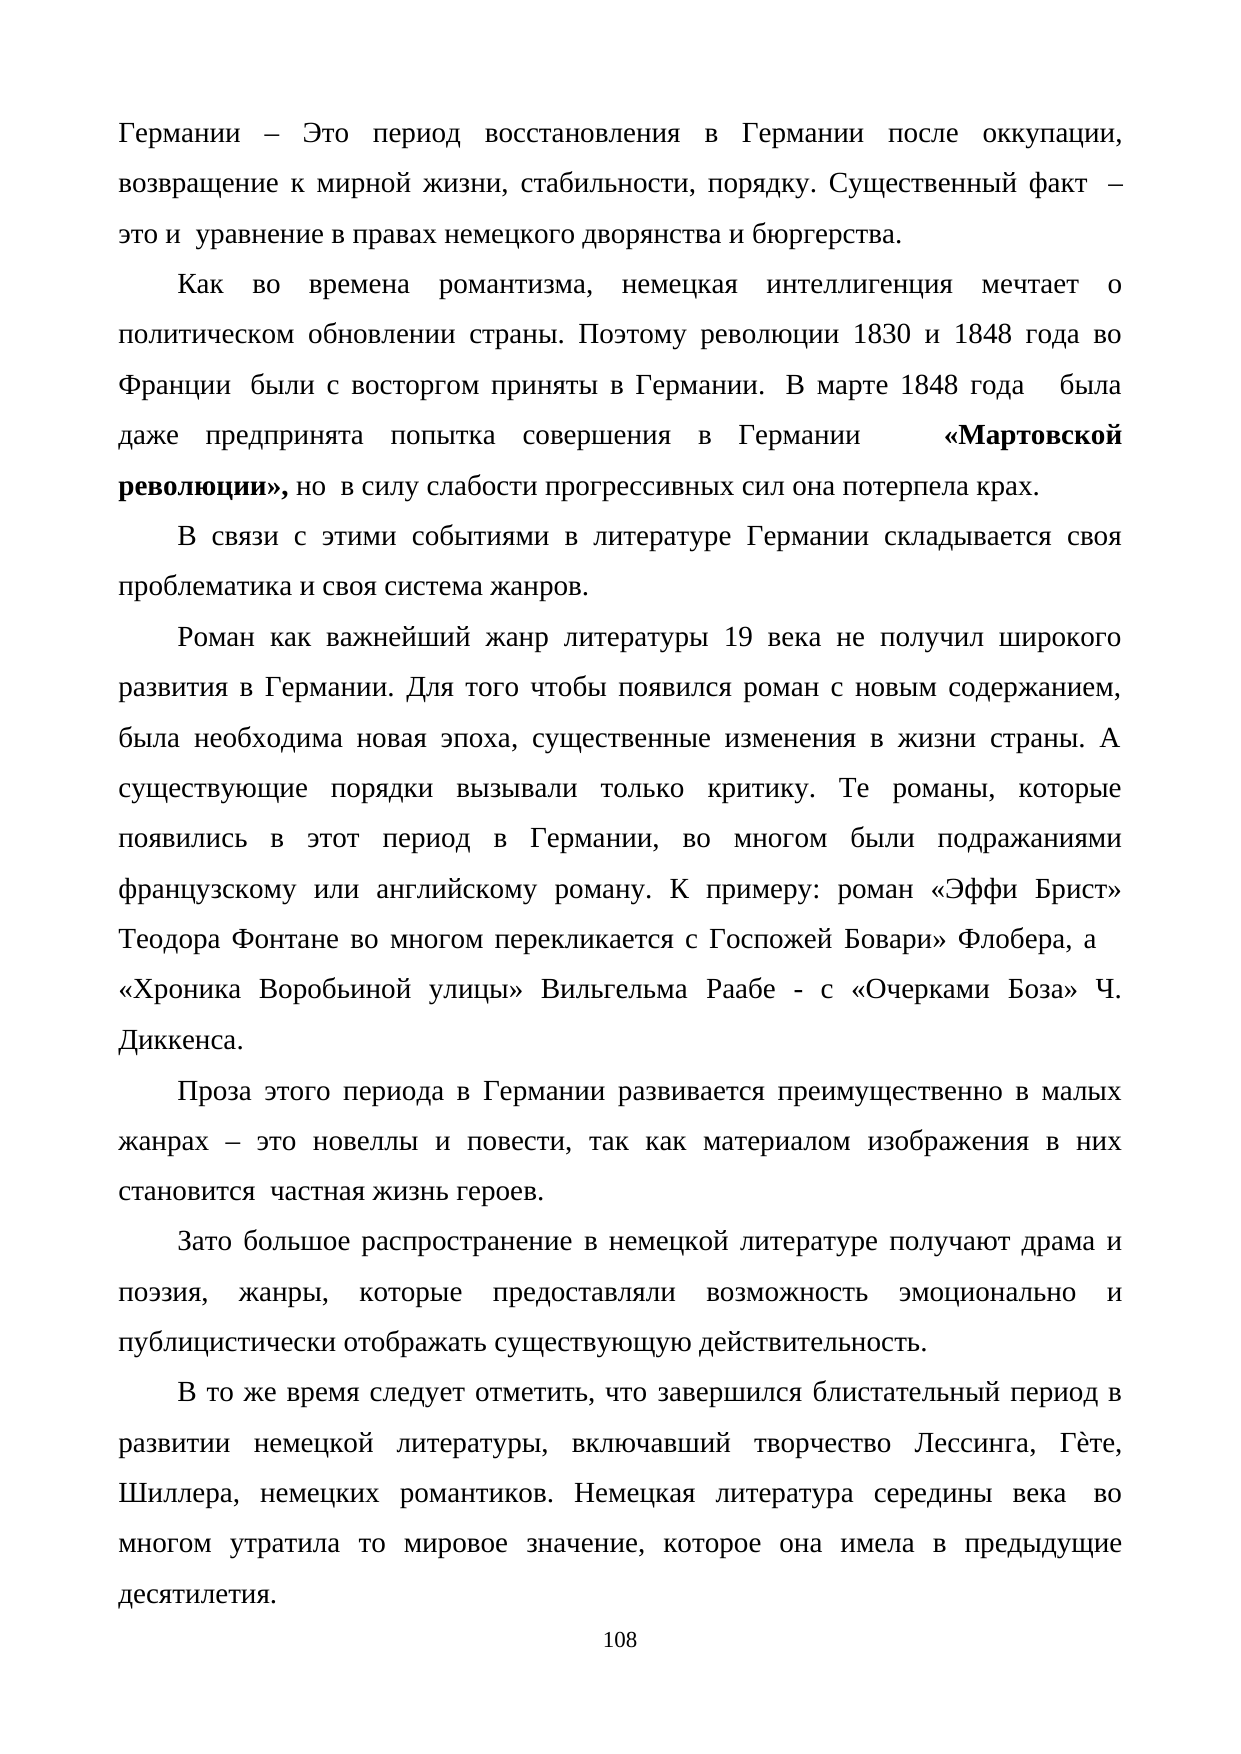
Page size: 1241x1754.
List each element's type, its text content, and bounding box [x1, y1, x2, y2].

text Как во времена романтизма, немецкая интеллигенция мечтает о политическом обновлении страны. Поэтому революции 1830 и 1848 года во Франции были с восторгом приняты в Германии. В марте 1848 года была даже предпринята попытка совершения в Германии «Мартовской революции», но в силу слабости прогрессивных сил она потерпела крах. [118, 266, 1122, 501]
text Германии – Это период восстановления в Германии после оккупации, возвращение к мирной жизни, стабильности, порядку. Существенный факт – это и уравнение в правах немецкого дворянства и бюргерства. [118, 115, 1123, 249]
text В то же время следует отметить, что завершился блистательный период в развитии немецкой литературы, включавший творчество Лессинга, Гѐте, Шиллера, немецких романтиков. Немецкая литература середины века во многом утратила то мировое значение, которое она имела в предыдущие десятилетия. [118, 1374, 1122, 1609]
text Роман как важнейший жанр литературы 19 века не получил широкого развития в Германии. Для того чтобы появился роман с новым содержанием, была необходима новая эпоха, существенные изменения в жизни страны. А существующие порядки вызывали только критику. Те романы, которые появились в этот период в Германии, во многом были подражаниями французскому или английскому роману. К примеру: роман «Эффи Брист» Теодора Фонтане во многом перекликается с Госпожей Бовари» Флобера, а [118, 619, 1122, 954]
text Проза этого периода в Германии развивается преимущественно в малых жанрах – это новеллы и повести, так как материалом изображения в них становится частная жизнь героев. [118, 1073, 1122, 1207]
text «Хроника Воробьиной улицы» Вильгельма Раабе - с «Очерками Боза» Ч. Диккенса. [118, 971, 1122, 1056]
text Зато большое распространение в немецкой литературе получают драма и поэзия, жанры, которые предоставляли возможность эмоционально и публицистически отображать существующую действительность. [118, 1223, 1122, 1358]
text В связи с этими событиями в литературе Германии складывается своя проблематика и своя система жанров. [118, 518, 1122, 602]
